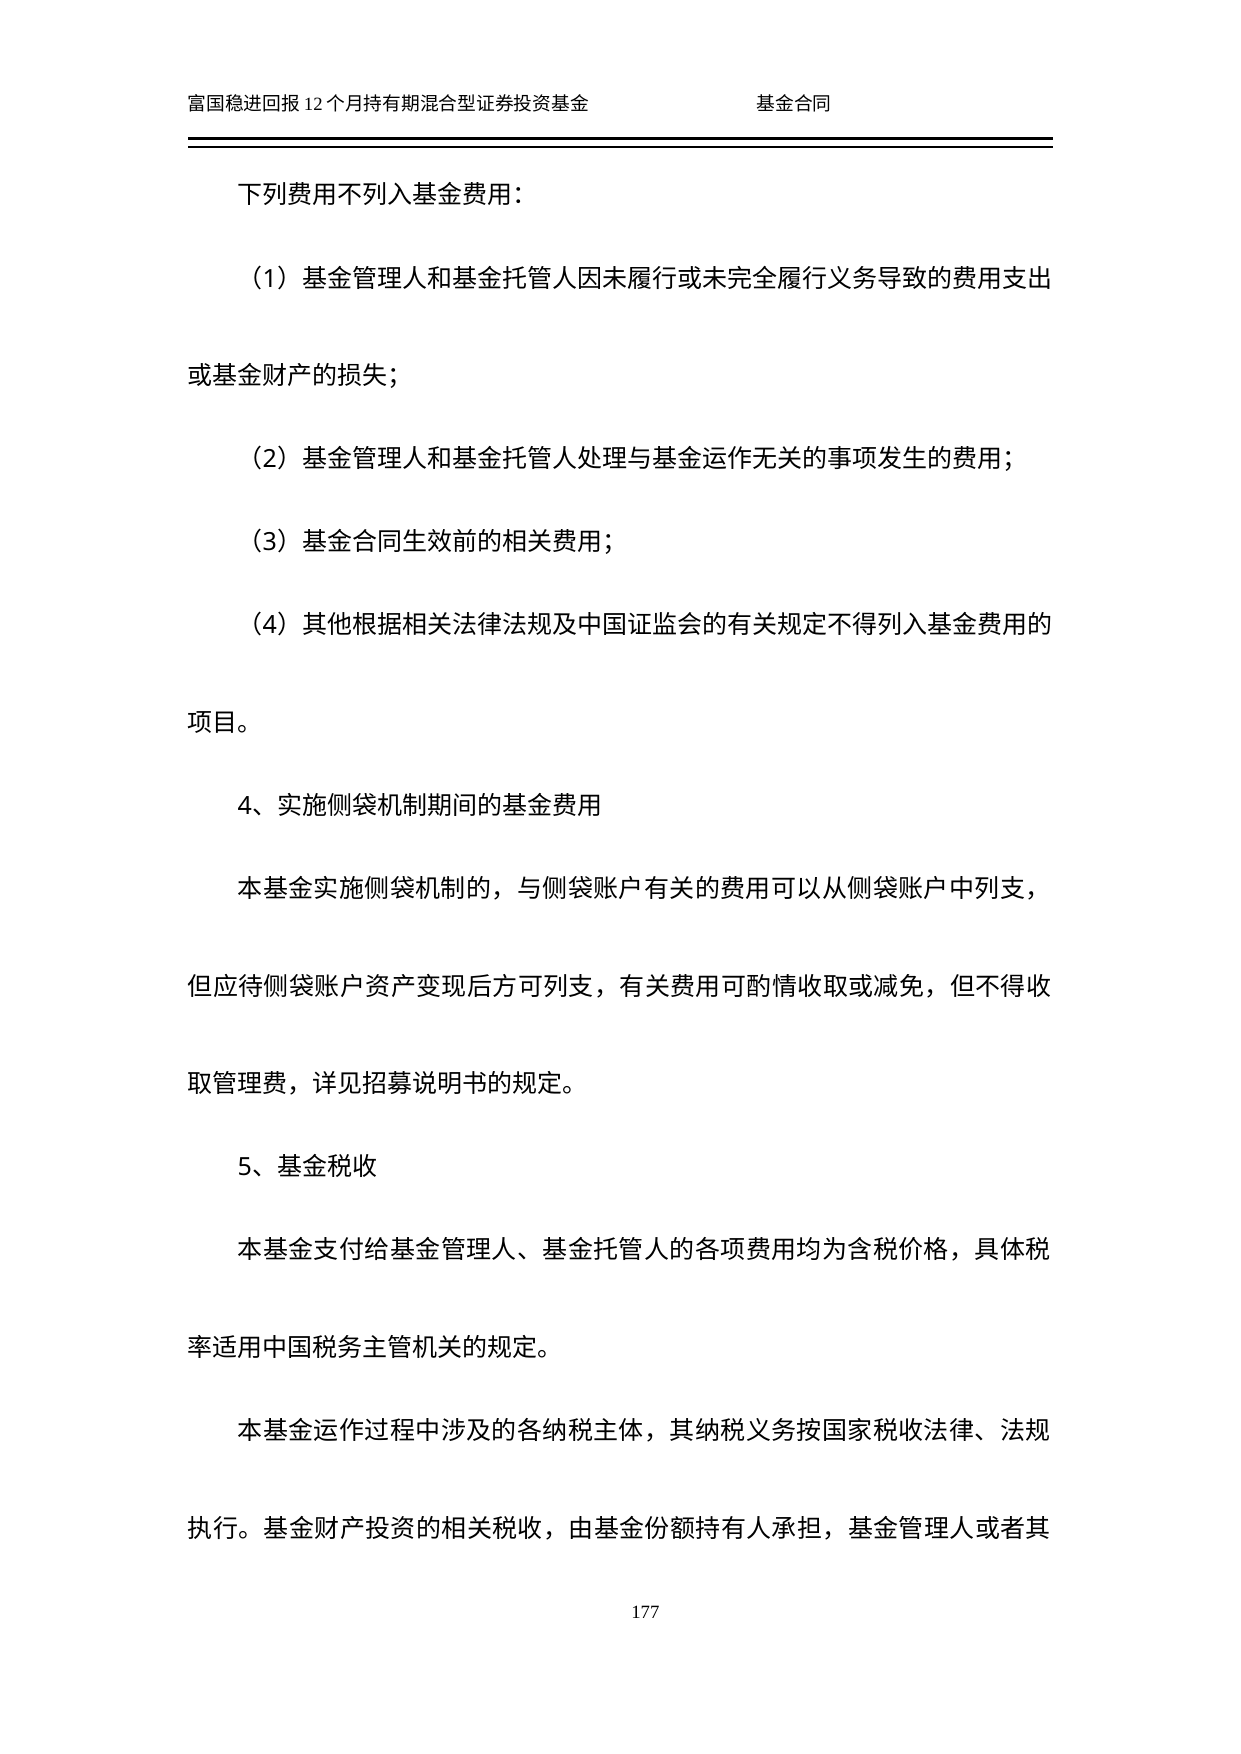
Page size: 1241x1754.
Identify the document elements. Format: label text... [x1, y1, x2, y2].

text （3）基金合同生效前的相关费用； [187, 507, 1053, 572]
text 本基金支付给基金管理人、基金托管人的各项费用均为含税价格，具体税率适用中国税务主管机关的规定。 [187, 1216, 1053, 1378]
text 5、基金税收 [187, 1132, 1053, 1197]
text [187, 1396, 1053, 1559]
text 4、实施侧袋机制期间的基金费用 [187, 771, 1053, 836]
text （2）基金管理人和基金托管人处理与基金运作无关的事项发生的费用； [187, 424, 1053, 489]
text （1）基金管理人和基金托管人因未履行或未完全履行义务导致的费用支出或基金财产的损失； [187, 244, 1053, 406]
text （4）其他根据相关法律法规及中国证监会的有关规定不得列入基金费用的项目。 [187, 591, 1053, 753]
text 本基金实施侧袋机制的，与侧袋账户有关的费用可以从侧袋账户中列支，但应待侧袋账户资产变现后方可列支，有关费用可酌情收取或减免，但不得收取管理费，详见招募说明书的规定。 [187, 854, 1053, 1114]
text 下列费用不列入基金费用： [187, 161, 1053, 226]
